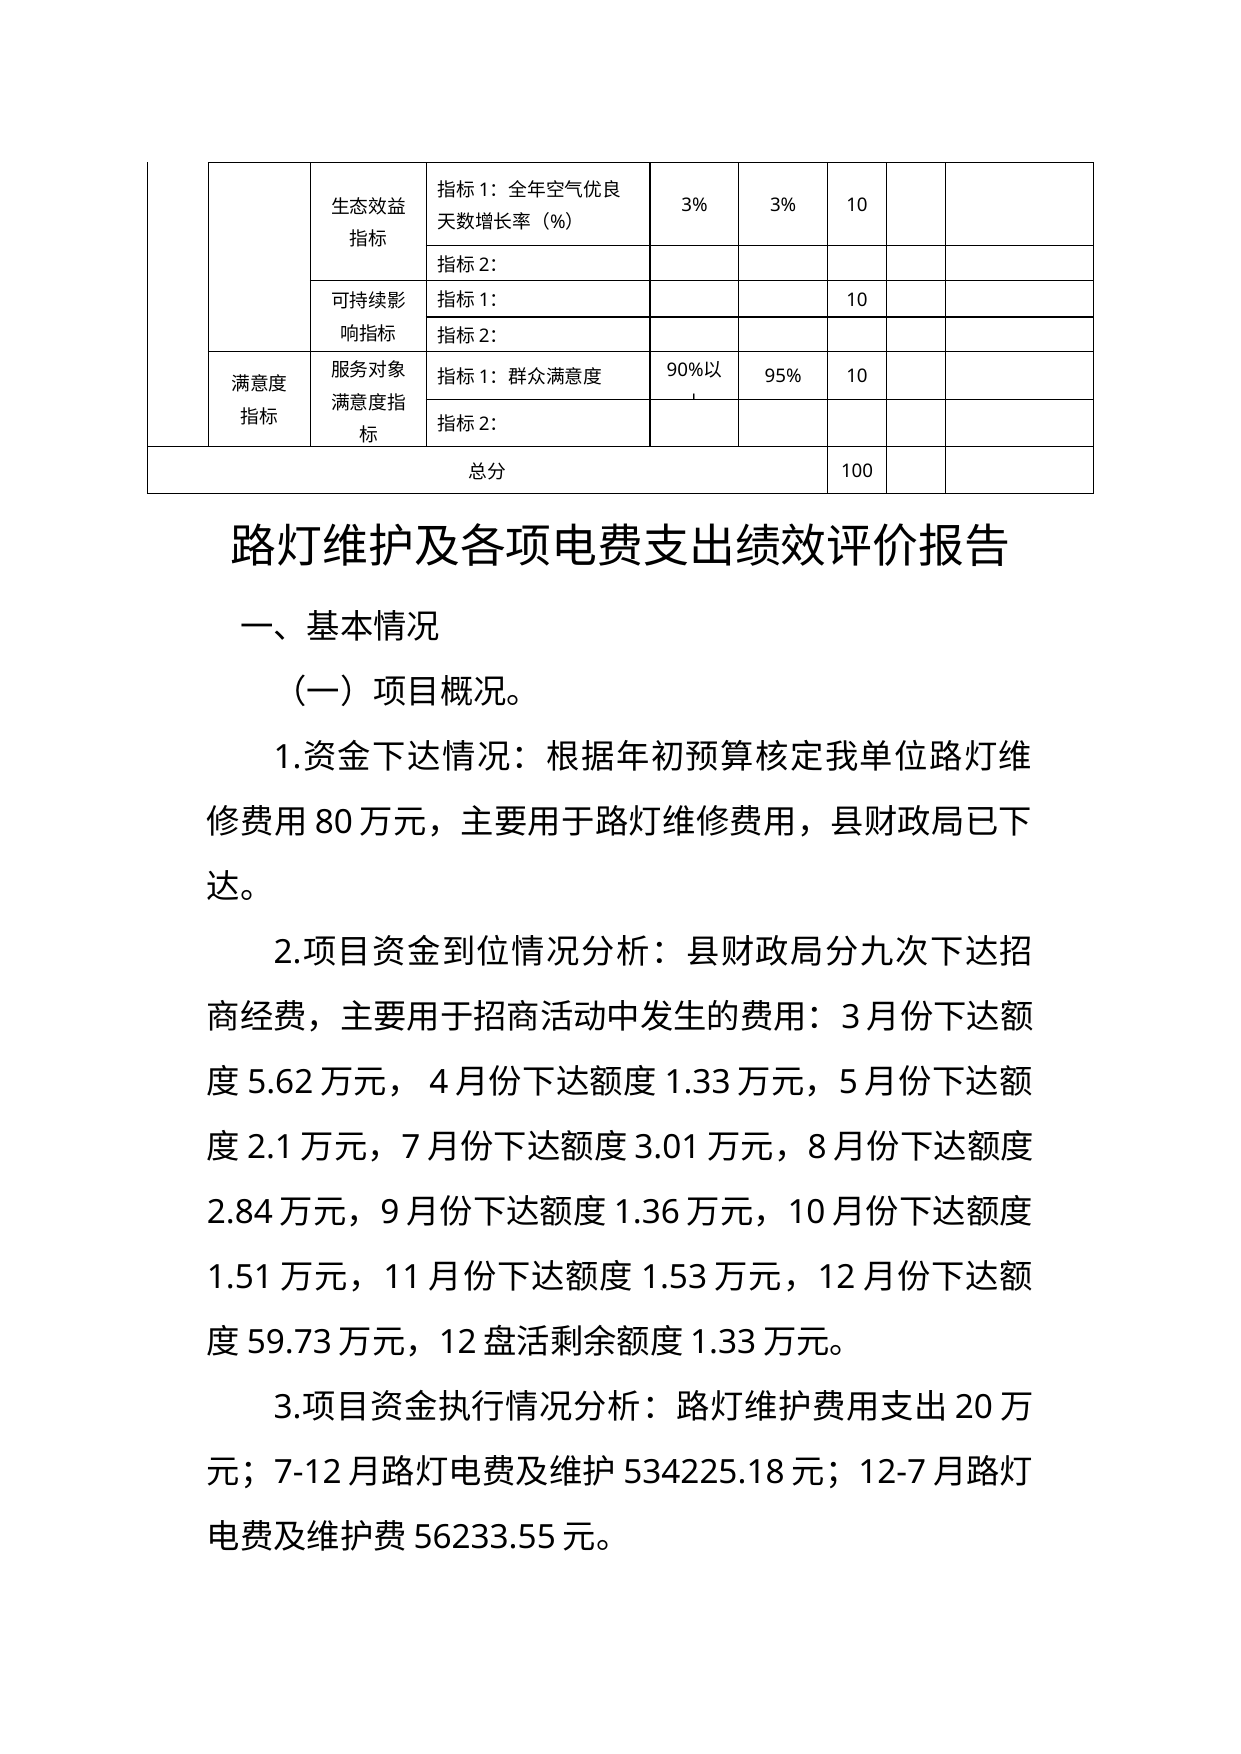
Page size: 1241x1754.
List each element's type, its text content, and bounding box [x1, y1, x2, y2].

text 2.项目资金到位情况分析：县财政局分九次下达招商经费，主要用于招商活动中发生的费用：3月份下达额度5.62万元， 4月份下达额度1.33万元，5月份下达额度2.1万元，7月份下达额度3.01万元，8月份下达额度2.84万元，9月份下达额度1.36万元，10月份下达额度1.51万元，11月份下达额度1.53万元，12月份下达额度59.73万元，12盘活剩余额度1.33万元。 [207, 917, 1033, 1372]
table_cell [828, 400, 886, 446]
table_cell [739, 246, 827, 280]
table_cell 10 [828, 163, 886, 245]
table_cell [946, 400, 1093, 446]
table_cell [946, 352, 1093, 398]
table_cell [946, 246, 1093, 280]
table_cell [887, 246, 945, 280]
table_cell 指标2： [427, 246, 649, 280]
table_cell 满意度 指标 [209, 352, 310, 446]
table_cell [739, 400, 827, 446]
table_cell 指标1： [427, 281, 649, 316]
table_cell 总分 [148, 447, 827, 493]
table_cell [828, 318, 886, 351]
table_cell 10 [828, 352, 886, 398]
table_cell 3% [739, 163, 827, 245]
table_cell 指标2： [427, 400, 649, 446]
text （一）项目概况。 [207, 657, 1033, 722]
table_cell [651, 400, 738, 446]
table_cell [651, 246, 738, 280]
table_cell 100 [828, 447, 886, 493]
table_cell [887, 281, 945, 316]
table_cell 95% [739, 352, 827, 398]
table_cell [887, 400, 945, 446]
table_cell [887, 447, 945, 493]
list 一、基本情况 [207, 592, 1033, 657]
table_cell [946, 281, 1093, 316]
table_cell 生态效益 指标 [311, 163, 426, 280]
table_cell [828, 246, 886, 280]
text 3.项目资金执行情况分析：路灯维护费用支出20万元；7-12月路灯电费及维护534225.18元；12-7月路灯电费及维护费56233.55元。 [207, 1372, 1033, 1567]
table_cell [946, 318, 1093, 351]
table_cell 指标1：群众满意度 [427, 352, 649, 398]
table_cell 10 [828, 281, 886, 316]
text 路灯维护及各项电费支出绩效评价报告 [207, 494, 1033, 592]
table_cell [739, 318, 827, 351]
table_cell 可持续影响指标 [311, 281, 426, 351]
table_cell [651, 318, 738, 351]
table_cell 指标1：全年空气优良天数增长率（%） [427, 163, 649, 245]
table_cell 指标2： [427, 318, 649, 351]
table_cell [887, 352, 945, 398]
table_cell [887, 318, 945, 351]
table_cell [946, 163, 1093, 245]
table_cell [946, 447, 1093, 493]
table_cell 90%以上 [651, 352, 738, 398]
table_cell [651, 281, 738, 316]
text 1.资金下达情况：根据年初预算核定我单位路灯维修费用80万元，主要用于路灯维修费用，县财政局已下达。 [207, 722, 1033, 917]
table_cell 3% [651, 163, 738, 245]
table_cell 服务对象满意度指标 [311, 352, 426, 446]
table_cell [739, 281, 827, 316]
table_cell [887, 163, 945, 245]
